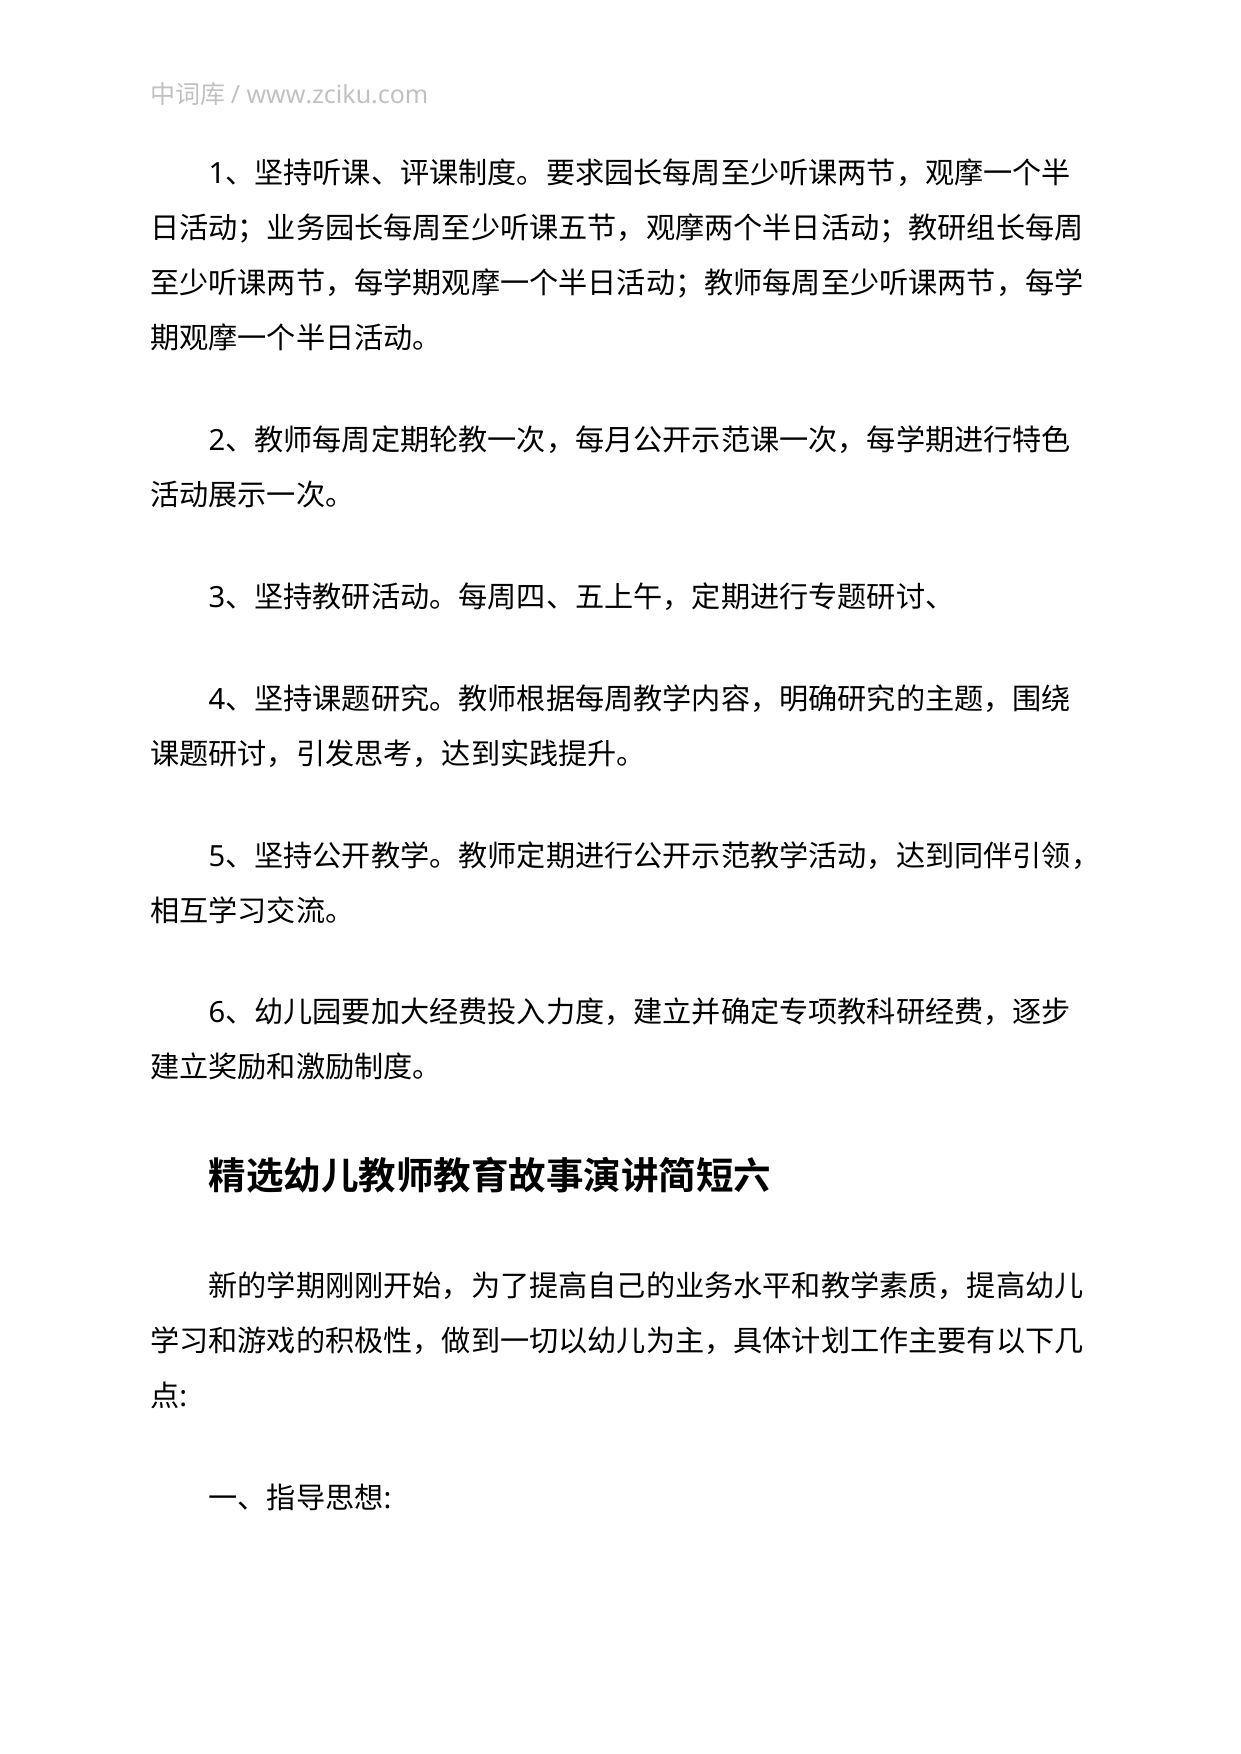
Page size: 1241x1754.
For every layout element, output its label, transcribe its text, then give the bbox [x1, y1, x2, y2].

text 4、坚持课题研究。教师根据每周教学内容，明确研究的主题，围绕课题研讨，引发思考，达到实践提升。 [150, 675, 1090, 773]
text 精选幼儿教师教育故事演讲简短六 [150, 1146, 1090, 1200]
text 2、教师每周定期轮教一次，每月公开示范课一次，每学期进行特色活动展示一次。 [150, 417, 1090, 514]
text 新的学期刚刚开始，为了提高自己的业务水平和教学素质，提高幼儿学习和游戏的积极性，做到一切以幼儿为主，具体计划工作主要有以下几点: [150, 1263, 1090, 1415]
text 一、指导思想: [150, 1475, 1090, 1517]
text 3、坚持教研活动。每周四、五上午，定期进行专题研讨、 [150, 573, 1090, 616]
text 6、幼儿园要加大经费投入力度，建立并确定专项教科研经费，逐步建立奖励和激励制度。 [150, 989, 1090, 1086]
text 5、坚持公开教学。教师定期进行公开示范教学活动，达到同伴引领，相互学习交流。 [150, 832, 1090, 929]
text 1、坚持听课、评课制度。要求园长每周至少听课两节，观摩一个半日活动；业务园长每周至少听课五节，观摩两个半日活动；教研组长每周至少听课两节，每学期观摩一个半日活动；教师每周至少听课两节，每学期观摩一个半日活动。 [150, 150, 1090, 357]
